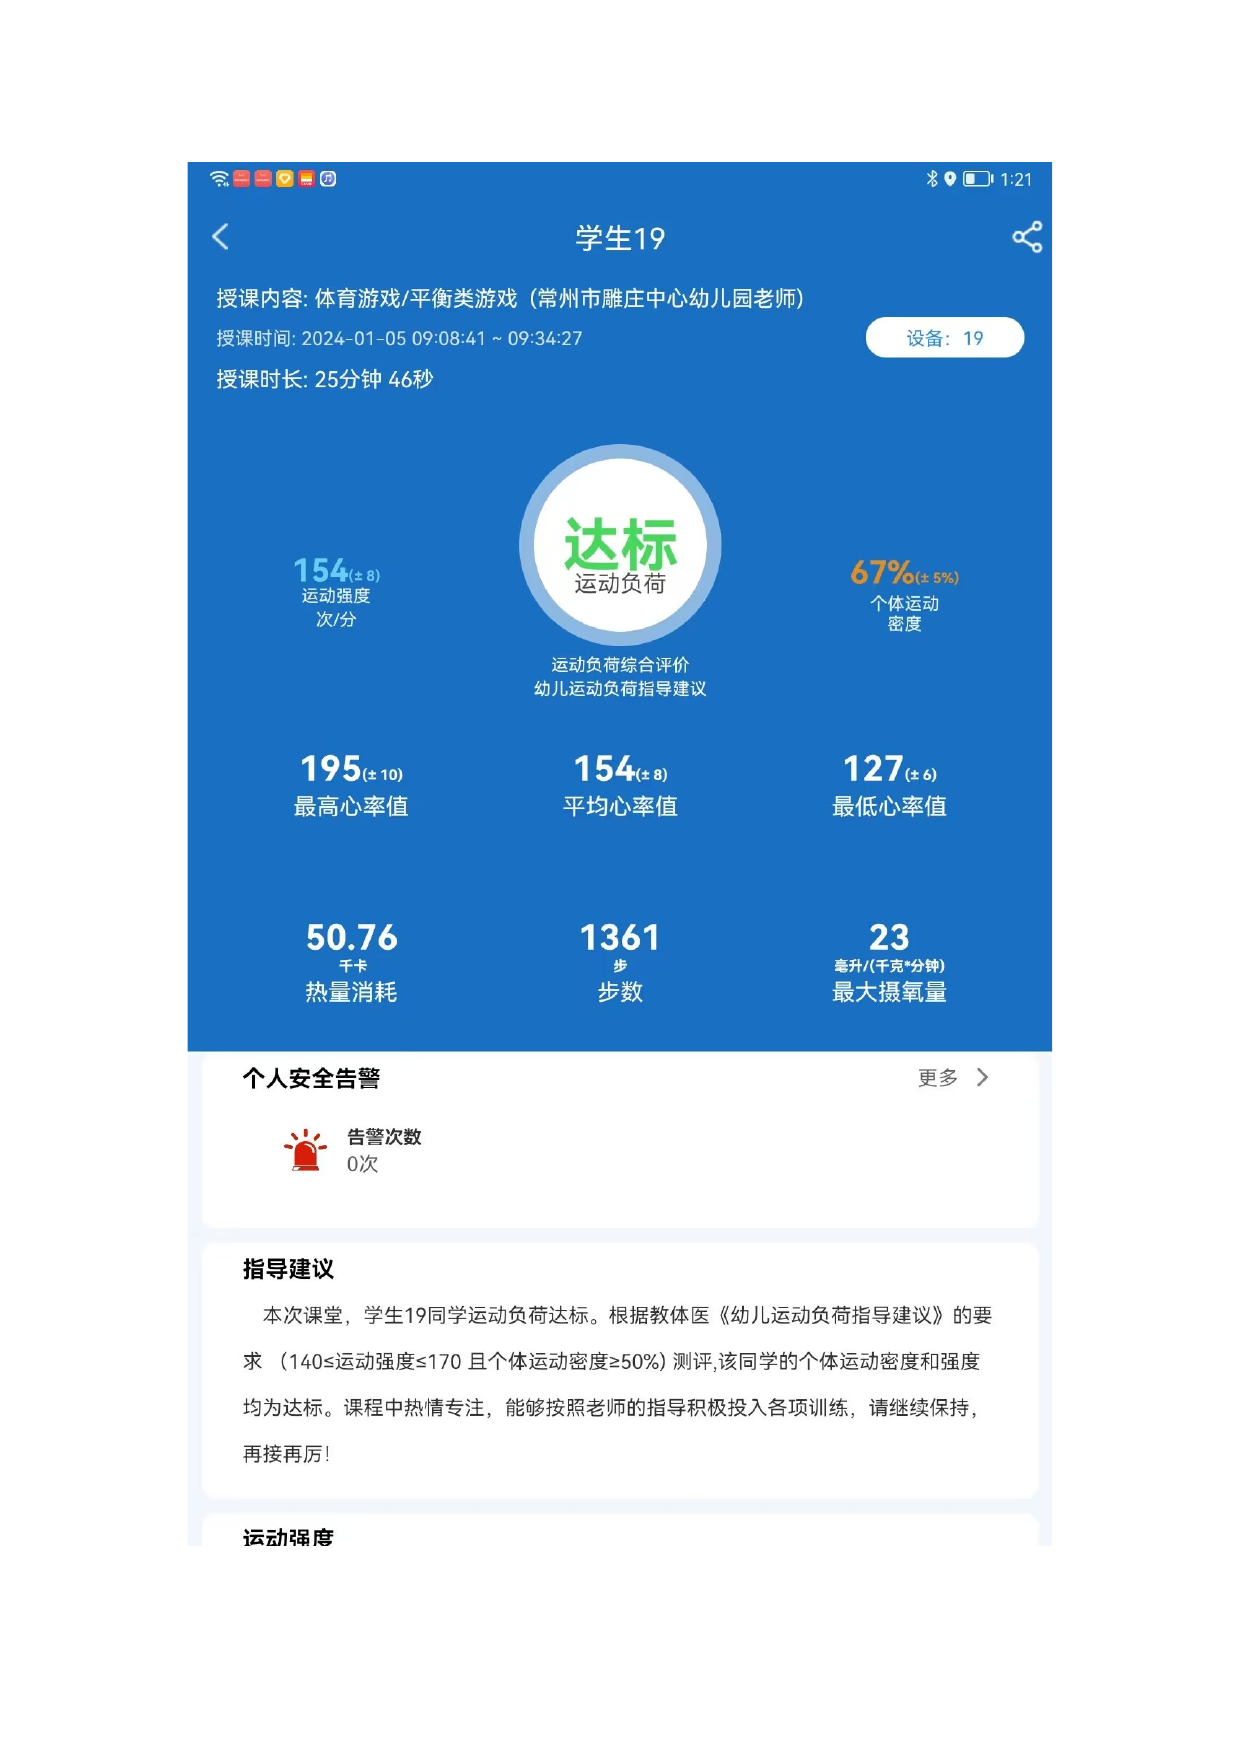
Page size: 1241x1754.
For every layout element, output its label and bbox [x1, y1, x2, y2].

picture [187, 162, 1053, 1546]
